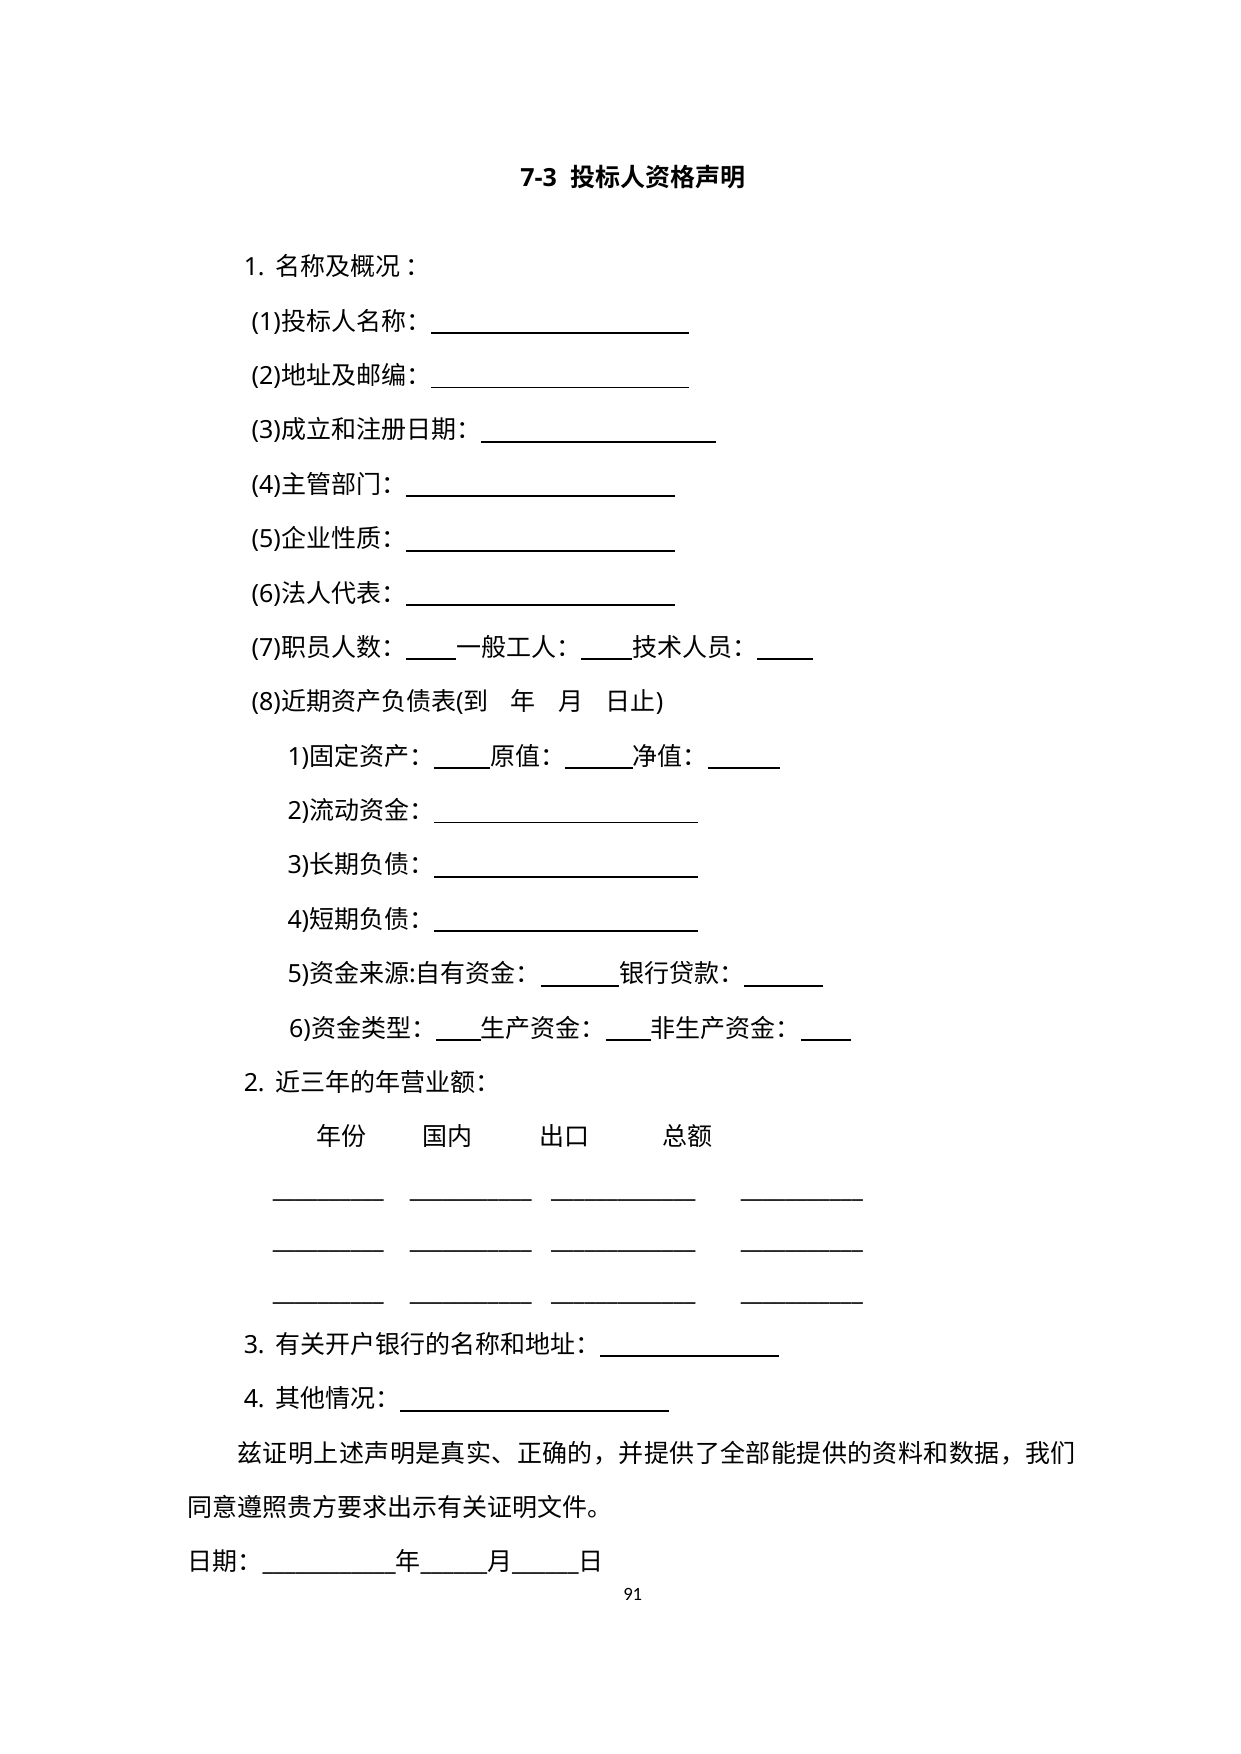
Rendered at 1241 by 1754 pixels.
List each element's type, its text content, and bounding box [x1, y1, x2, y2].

text 日期：____________年______月______日 [187, 1542, 1078, 1578]
text (4)主管部门： [251, 464, 1078, 501]
text (3)成立和注册日期： [251, 410, 1078, 446]
list 近三年的年营业额： [187, 1062, 1078, 1099]
subtitle 7-3 投标人资格声明 [187, 157, 1078, 193]
text (8)近期资产负债表(到 年 月 日止) [251, 682, 1078, 718]
text 3)长期负债： [187, 845, 1078, 881]
text 1)固定资产： 原值： 净值： [187, 736, 1078, 772]
list 有关开户银行的名称和地址： [187, 1324, 1078, 1361]
list 名称及概况 ： [187, 247, 1078, 283]
text __________ ___________ _____________ ___________ [187, 1273, 1078, 1307]
text 2)流动资金： [187, 791, 1078, 827]
text (7)职员人数： 一般工人： 技术人员： [251, 627, 1078, 664]
text 兹证明上述声明是真实、正确的，并提供了全部能提供的资料和数据，我们同意遵照贵方要求出示有关证明文件。 [187, 1433, 1078, 1524]
list 其他情况： [187, 1379, 1078, 1415]
text __________ ___________ _____________ ___________ [187, 1222, 1078, 1256]
text (6)法人代表： [251, 573, 1078, 609]
text (5)企业性质： [251, 519, 1078, 555]
text (1)投标人名称： [251, 301, 1078, 337]
text 6)资金类型： 生产资金： 非生产资金： [187, 1008, 1078, 1044]
text (2)地址及邮编： [251, 356, 1078, 392]
text 年份 国内 出口 总额 [187, 1117, 1078, 1153]
text 4)短期负债： [187, 899, 1078, 936]
text __________ ___________ _____________ ___________ [187, 1171, 1078, 1205]
text 5)资金来源:自有资金： 银行贷款： [187, 954, 1078, 990]
